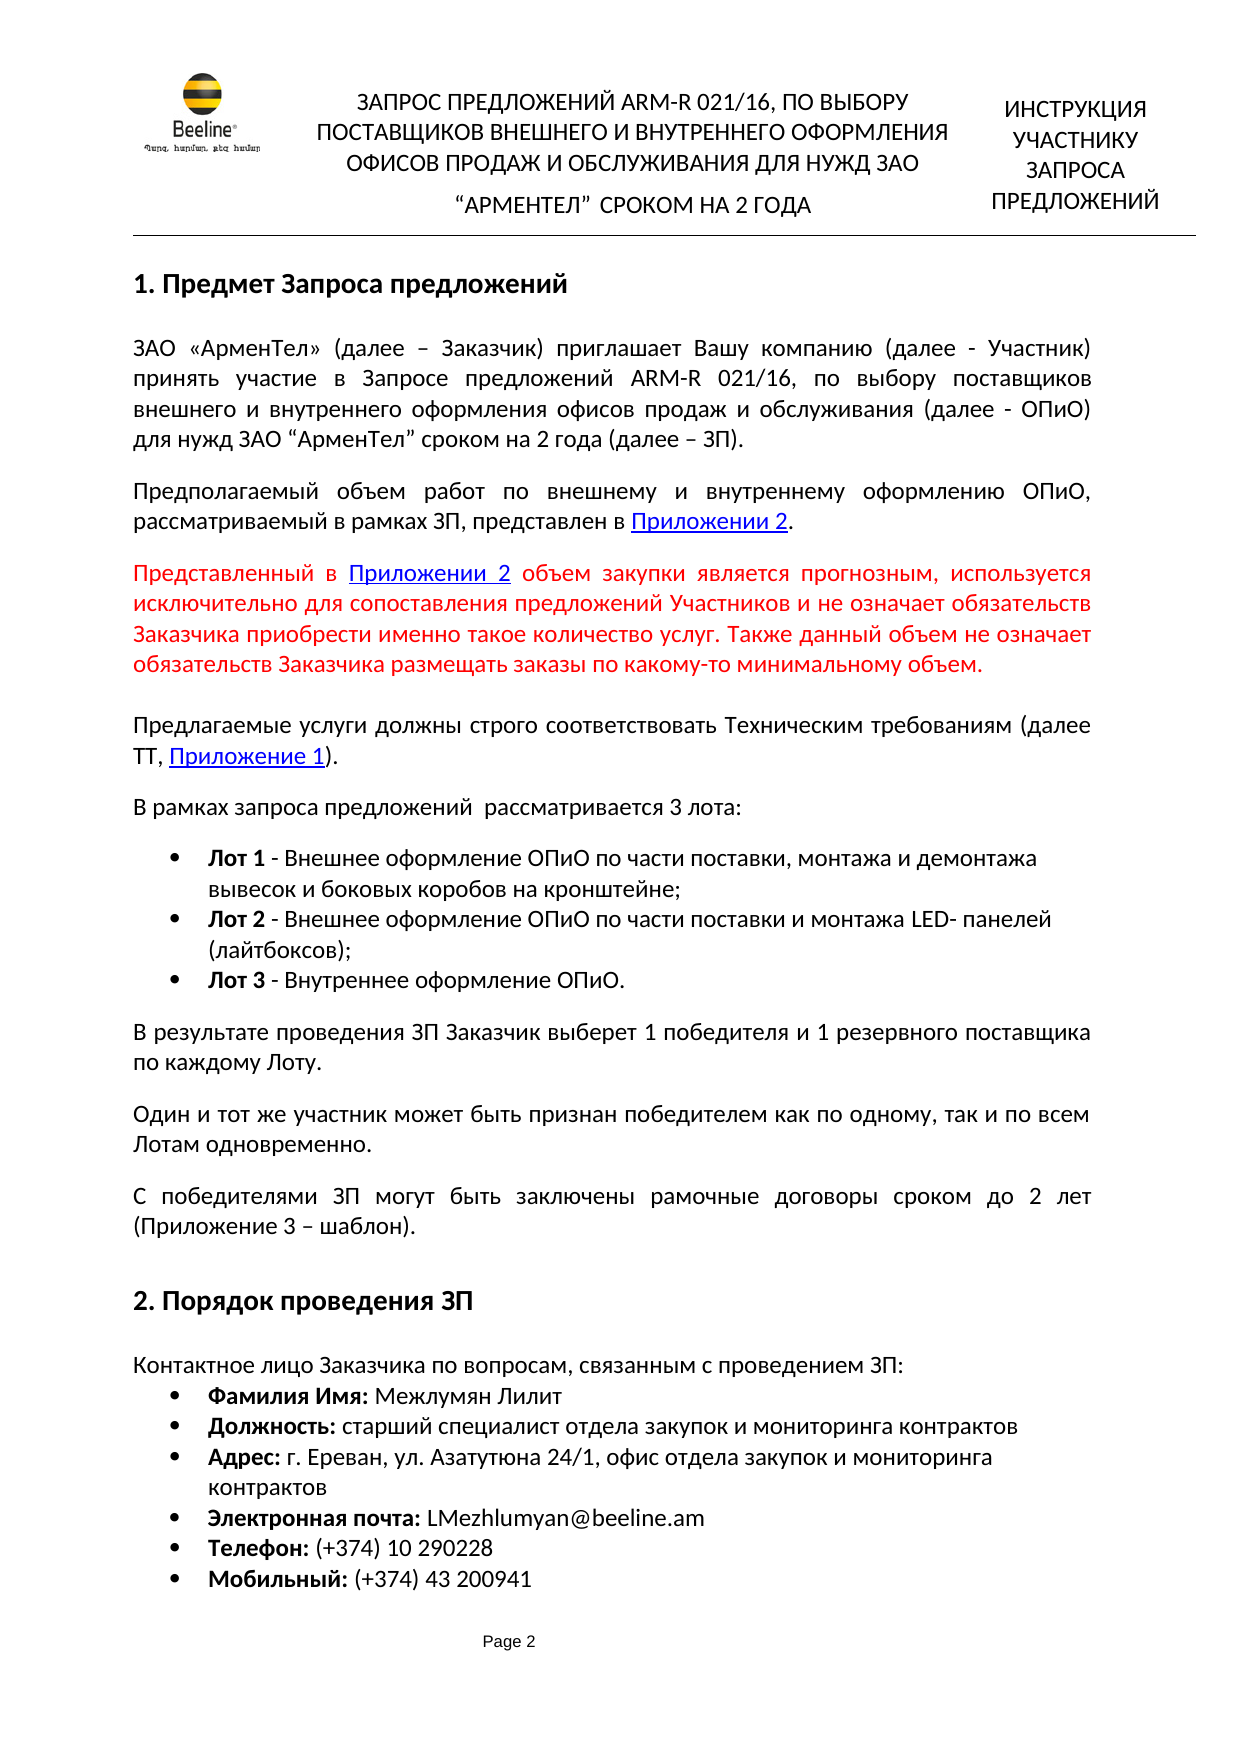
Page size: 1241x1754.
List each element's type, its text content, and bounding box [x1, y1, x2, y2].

text В результате проведения ЗП Заказчик выберет 1 победителя и 1 резервного поставщика по каждому Лоту. [133, 1016, 1092, 1077]
list Должность: старший специалист отдела закупок и мониторинга контрактов [170, 1410, 1092, 1441]
list Мобильный: (+374) 43 200941 [170, 1563, 1092, 1593]
picture [144, 73, 260, 152]
subtitle 2. Порядок проведения ЗП [133, 1282, 1092, 1318]
list Лот 1 - Внешнее оформление ОПиО по части поставки, монтажа и демонтажа вывесок и боковых коробов на кронштейне; [170, 843, 1092, 904]
list Адрес: г. Ереван, ул. Азатутюна 24/1, офис отдела закупок и мониторинга контрактов [170, 1441, 1092, 1502]
text Предполагаемый объем работ по внешнему и внутреннему оформлению ОПиО, рассматриваемый в рамках ЗП, представлен в Приложении 2. [133, 475, 1092, 536]
list Лот 3 - Внутреннее оформление ОПиО. [170, 965, 1092, 995]
text В рамках запроса предложений рассматривается 3 лота: [133, 791, 1092, 822]
subtitle 1. Предмет Запроса предложений [133, 265, 1092, 301]
text С победителями ЗП могут быть заключены рамочные договоры сроком до 2 лет (Приложение 3 – шаблон). [133, 1180, 1092, 1241]
text Представленный в Приложении 2 объем закупки является прогнозным, используется исключительно для сопоставления предложений Участников и не означает обязательств Заказчика приобрести именно такое количество услуг. Также данный объем не означает обязательств Заказчика размещать заказы по какому-то минимальному объем. [133, 557, 1092, 679]
list Электронная почта: LMezhlumyan@beeline.am [170, 1502, 1092, 1532]
text Контактное лицо Заказчика по вопросам, связанным с проведением ЗП: [133, 1349, 1092, 1380]
list Лот 2 - Внешнее оформление ОПиО по части поставки и монтажа LED- панелей (лайтбоксов); [170, 904, 1092, 965]
list Фамилия Имя: Межлумян Лилит [170, 1380, 1092, 1410]
text ЗАО «АрменТел» (далее – Заказчик) приглашает Вашу компанию (далее - Участник) принять участие в Запросе предложений ARM-R 021/16, по выбору поставщиков внешнего и внутреннего оформления офисов продаж и обслуживания (далее - ОПиО) для нужд ЗАО “АрменТел” сроком на 2 года (далее – ЗП). [133, 332, 1092, 454]
text Один и тот же участник может быть признан победителем как по одному, так и по всем Лотам одновременно. [133, 1098, 1092, 1159]
list Телефон: (+374) 10 290228 [170, 1532, 1092, 1563]
text Предлагаемые услуги должны строго соответствовать Техническим требованиям (далее ТТ, Приложение 1). [133, 709, 1092, 770]
